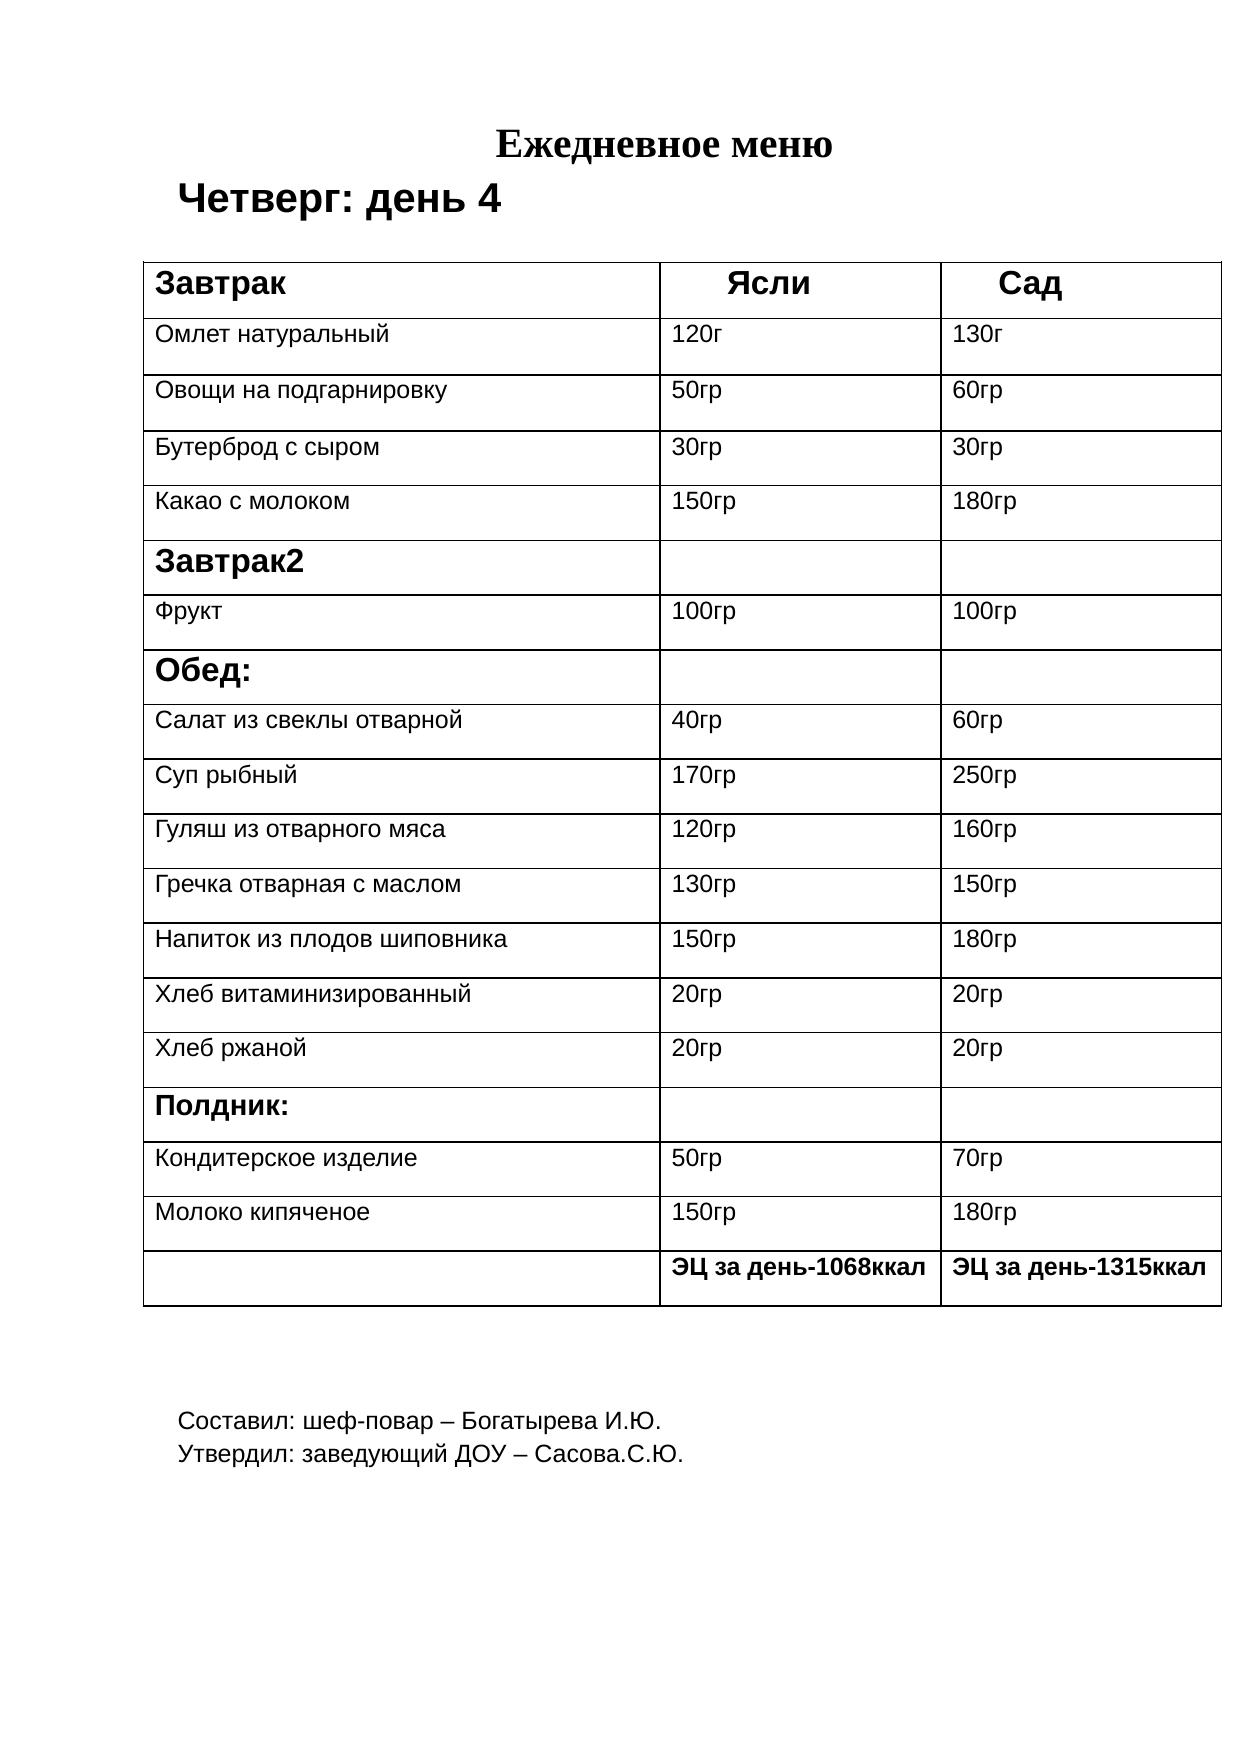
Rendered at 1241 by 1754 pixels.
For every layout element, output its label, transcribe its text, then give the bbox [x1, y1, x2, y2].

table_cell 20гр [942, 1033, 1221, 1086]
table_cell [661, 541, 940, 594]
table_cell 20гр [661, 1033, 940, 1086]
table_cell Суп рыбный [144, 760, 659, 813]
table_cell 250гр [942, 760, 1221, 813]
table_cell 120г [661, 319, 940, 374]
table_cell 100гр [661, 596, 940, 649]
table_cell 100гр [942, 596, 1221, 649]
table_cell 120гр [661, 815, 940, 868]
table_cell Хлеб витаминизированный [144, 979, 659, 1032]
table_header Сад [942, 263, 1221, 318]
table_cell Овощи на подгарнировку [144, 376, 659, 430]
table_cell Гречка отварная с маслом [144, 869, 659, 922]
table_cell 130г [942, 319, 1221, 374]
table_cell 150гр [942, 869, 1221, 922]
table_cell 50гр [661, 1143, 940, 1196]
table_cell Полдник: [144, 1088, 659, 1141]
table_cell Фрукт [144, 596, 659, 649]
table_cell Молоко кипяченое [144, 1197, 659, 1250]
table_cell 60гр [942, 376, 1221, 430]
table_cell [661, 1088, 940, 1141]
table_cell [661, 651, 940, 703]
table_cell ЭЦ за день-1068ккал [661, 1252, 940, 1305]
text Утвердил: заведующий ДОУ – Сасова.С.Ю. [177, 1439, 1152, 1467]
table_cell 60гр [942, 705, 1221, 758]
table_cell 160гр [942, 815, 1221, 868]
text Четверг: день 4 [177, 173, 1152, 221]
table_cell 130гр [661, 869, 940, 922]
table_cell 150гр [661, 486, 940, 539]
table_cell Напиток из плодов шиповника [144, 924, 659, 977]
table_cell [942, 651, 1221, 703]
table_cell Гуляш из отварного мяса [144, 815, 659, 868]
table_cell 150гр [661, 924, 940, 977]
table_cell [942, 541, 1221, 594]
table_cell 30гр [942, 432, 1221, 485]
text Составил: шеф-повар – Богатырева И.Ю. [177, 1406, 1152, 1434]
table_cell 70гр [942, 1143, 1221, 1196]
table_cell Хлеб ржаной [144, 1033, 659, 1086]
table_cell Бутерброд с сыром [144, 432, 659, 485]
table_cell Кондитерское изделие [144, 1143, 659, 1196]
table_cell 40гр [661, 705, 940, 758]
table_cell 170гр [661, 760, 940, 813]
table_cell 180гр [942, 486, 1221, 539]
table_cell 180гр [942, 924, 1221, 977]
table_cell ЭЦ за день-1315ккал [942, 1252, 1221, 1305]
table_cell Омлет натуральный [144, 319, 659, 374]
table_header Завтрак [144, 263, 659, 318]
table_cell Обед: [144, 651, 659, 703]
table_cell Салат из свеклы отварной [144, 705, 659, 758]
table_cell 20гр [942, 979, 1221, 1032]
table_cell [942, 1088, 1221, 1141]
table_header Ясли [661, 263, 940, 318]
table_cell Завтрак2 [144, 541, 659, 594]
table_cell Какао с молоком [144, 486, 659, 539]
table_cell 180гр [942, 1197, 1221, 1250]
table_cell 150гр [661, 1197, 940, 1250]
table_cell 50гр [661, 376, 940, 430]
table_cell 20гр [661, 979, 940, 1032]
table_cell [144, 1252, 659, 1305]
table_cell 30гр [661, 432, 940, 485]
text Ежедневное меню [177, 118, 1152, 166]
